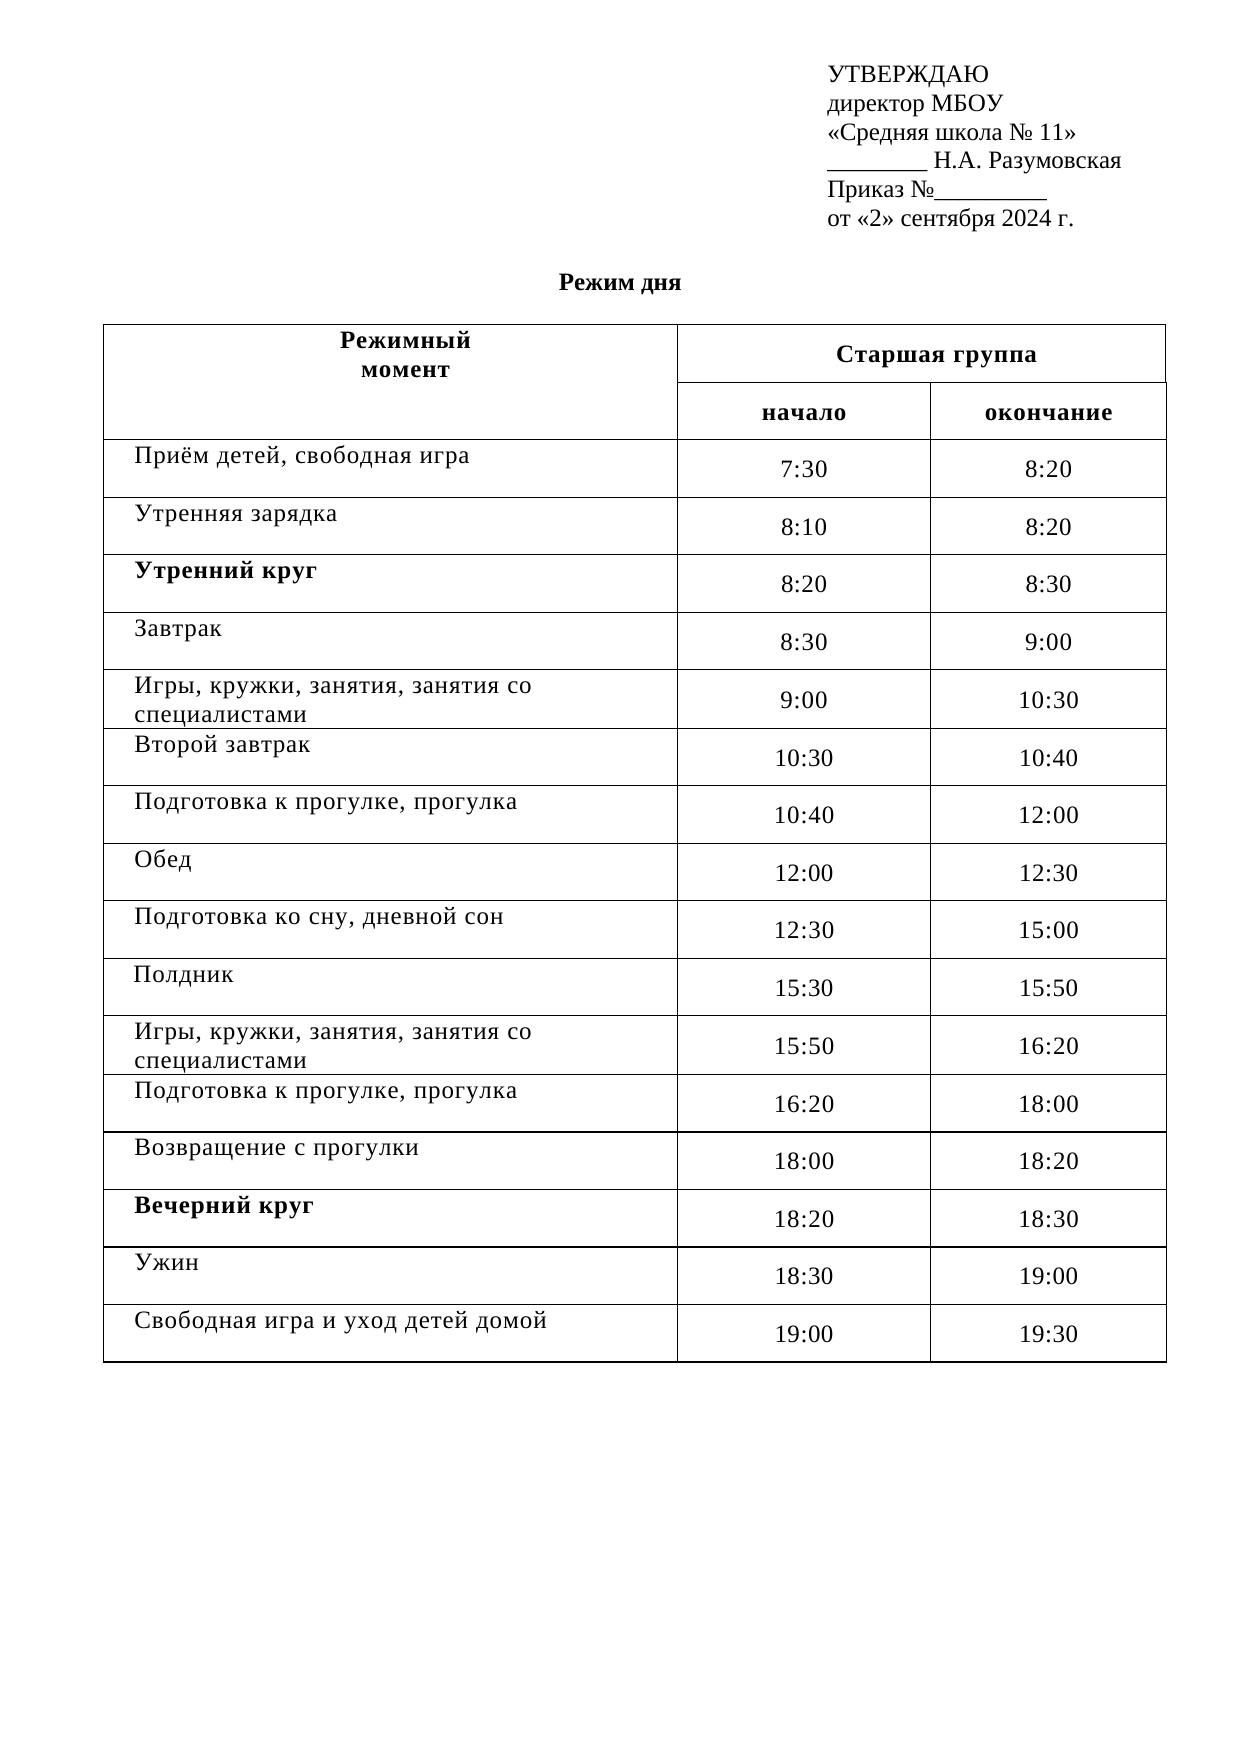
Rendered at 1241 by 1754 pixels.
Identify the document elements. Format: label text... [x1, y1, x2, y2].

table_cell 18:00 [931, 1075, 1166, 1131]
text «Средняя школа № 11» [827, 117, 1152, 145]
table_cell 15:00 [931, 901, 1166, 958]
table_cell Обед [104, 844, 677, 900]
table_cell 18:30 [678, 1248, 930, 1304]
text директор МБОУ [827, 88, 1152, 117]
table_cell Утренний круг [104, 555, 677, 612]
table_header Режимный момент [104, 325, 677, 439]
table_cell Вечерний круг [104, 1190, 677, 1246]
table_cell начало [678, 383, 930, 439]
table_cell Ужин [104, 1248, 677, 1304]
text от «2» сентября 2024 г. [827, 203, 1152, 232]
table_cell 12:30 [678, 901, 930, 958]
table_cell 10:30 [931, 670, 1166, 728]
table_cell 18:30 [931, 1190, 1166, 1246]
table_cell 12:30 [931, 844, 1166, 900]
table_cell 12:00 [678, 844, 930, 900]
table_cell 8:30 [931, 555, 1166, 612]
table_cell 19:00 [931, 1248, 1166, 1304]
text УТВЕРЖДАЮ [827, 59, 1152, 88]
table_cell 18:00 [678, 1133, 930, 1189]
text Режим дня [89, 267, 1152, 296]
table_cell Утренняя зарядка [104, 498, 677, 554]
table_cell 16:20 [678, 1075, 930, 1131]
table_cell Завтрак [104, 613, 677, 669]
table_cell Второй завтрак [104, 729, 677, 785]
table_cell 10:40 [931, 729, 1166, 785]
table_cell 8:20 [931, 498, 1166, 554]
table_cell 15:30 [678, 959, 930, 1015]
table_cell 8:20 [678, 555, 930, 612]
table_cell 15:50 [931, 959, 1166, 1015]
table_cell окончание [931, 383, 1166, 439]
table_cell 10:30 [678, 729, 930, 785]
text Приказ №_________ [827, 174, 1152, 203]
table_cell 16:20 [931, 1016, 1166, 1074]
table_cell 18:20 [678, 1190, 930, 1246]
table_cell Игры, кружки, занятия, занятия со специалистами [104, 670, 677, 728]
table_cell 18:20 [931, 1133, 1166, 1189]
table_header Старшая группа [678, 325, 1165, 382]
table_cell 8:20 [931, 440, 1166, 497]
table_cell Полдник [104, 959, 677, 1015]
table_cell 9:00 [931, 613, 1166, 669]
table_cell Приём детей, свободная игра [104, 440, 677, 497]
text ________ Н.А. Разумовская [827, 145, 1152, 174]
table_cell Возвращение с прогулки [104, 1133, 677, 1189]
table_cell Подготовка к прогулке, прогулка [104, 786, 677, 843]
table_cell 9:00 [678, 670, 930, 728]
table_cell 8:30 [678, 613, 930, 669]
table_cell 19:30 [931, 1305, 1166, 1361]
table_cell Подготовка к прогулке, прогулка [104, 1075, 677, 1131]
table_cell 7:30 [678, 440, 930, 497]
table_cell 10:40 [678, 786, 930, 843]
table_cell 12:00 [931, 786, 1166, 843]
table_cell Подготовка ко сну, дневной сон [104, 901, 677, 958]
table_cell Игры, кружки, занятия, занятия со специалистами [104, 1016, 677, 1074]
table_cell 19:00 [678, 1305, 930, 1361]
table_cell 15:50 [678, 1016, 930, 1074]
table_cell 8:10 [678, 498, 930, 554]
table_cell Свободная игра и уход детей домой [104, 1305, 677, 1361]
